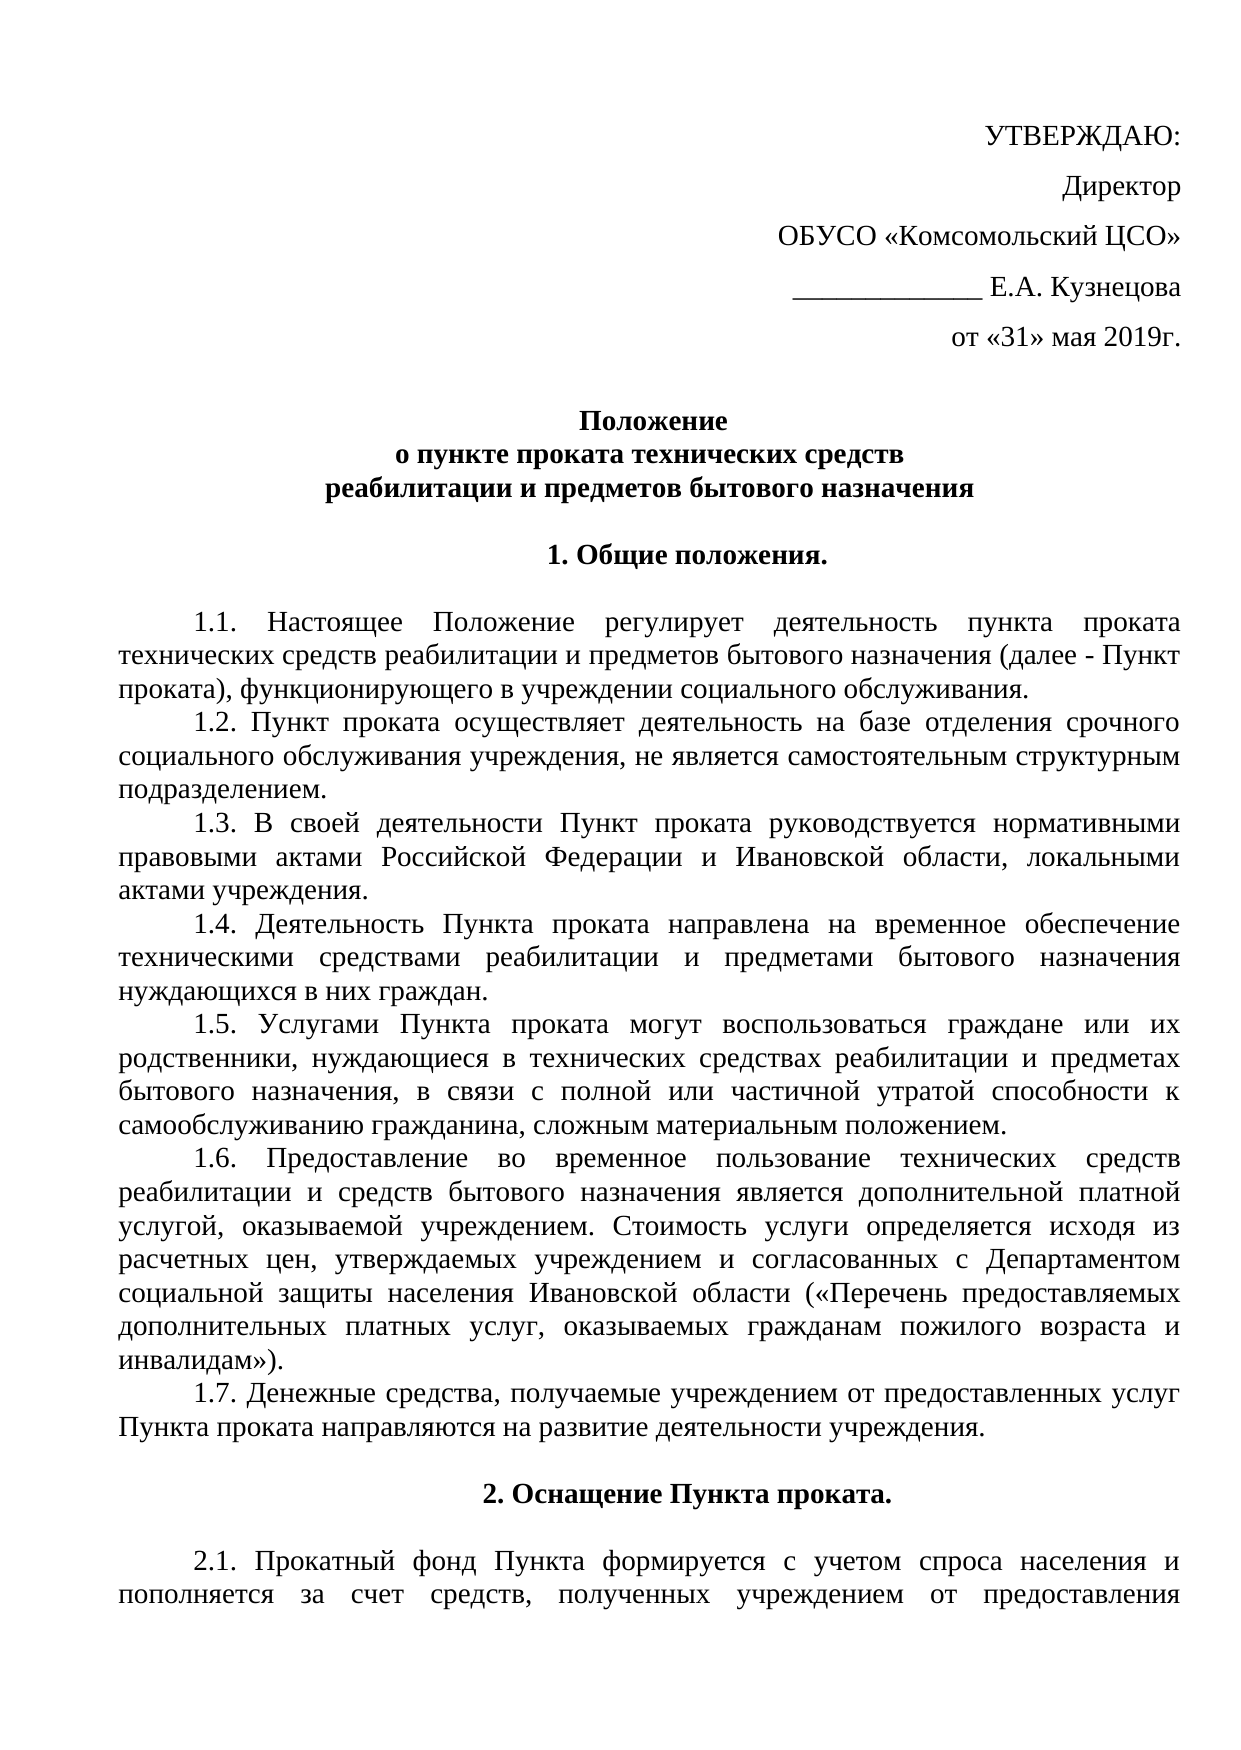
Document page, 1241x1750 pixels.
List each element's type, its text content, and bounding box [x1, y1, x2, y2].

text Положение [118, 403, 1181, 436]
text 1.6. Предоставление во временное пользование технических средств реабилитации и средств бытового назначения является дополнительной платной услугой, оказываемой учреждением. Стоимость услуги определяется исходя из расчетных цен, утверждаемых учреждением и согласованных с Департаментом социальной защиты населения Ивановской области («Перечень предоставляемых дополнительных платных услуг, оказываемых гражданам пожилого возраста и инвалидам»). [118, 1141, 1181, 1375]
text реабилитации и предметов бытового назначения [118, 470, 1181, 503]
text 1.7. Денежные средства, получаемые учреждением от предоставленных услуг Пункта проката направляются на развитие деятельности учреждения. [118, 1375, 1181, 1442]
text _____________ Е.А. Кузнецова [118, 269, 1181, 302]
text УТВЕРЖДАЮ: [118, 118, 1181, 152]
text 1.1. Настоящее Положение регулирует деятельность пункта проката технических средств реабилитации и предметов бытового назначения (далее - Пункт проката), функционирующего в учреждении социального обслуживания. [118, 604, 1181, 704]
text 1.3. В своей деятельности Пункт проката руководствуется нормативными правовыми актами Российской Федерации и Ивановской области, локальными актами учреждения. [118, 805, 1181, 906]
text от «31» мая 2019г. [118, 319, 1181, 352]
text 1.2. Пункт проката осуществляет деятельность на базе отделения срочного социального обслуживания учреждения, не является самостоятельным структурным подразделением. [118, 704, 1181, 805]
text 1.5. Услугами Пункта проката могут воспользоваться граждане или их родственники, нуждающиеся в технических средствах реабилитации и предметах бытового назначения, в связи с полной или частичной утратой способности к самообслуживанию гражданина, сложным материальным положением. [118, 1006, 1181, 1141]
text ОБУСО «Комсомольский ЦСО» [118, 218, 1181, 252]
text Директор [118, 168, 1181, 202]
text 1.4. Деятельность Пункта проката направлена на временное обеспечение техническими средствами реабилитации и предметами бытового назначения нуждающихся в них граждан. [118, 906, 1181, 1006]
text о пункте проката технических средств [118, 436, 1181, 470]
text 1. Общие положения. [118, 537, 1181, 570]
text 2. Оснащение Пункта проката. [118, 1476, 1181, 1509]
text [118, 1543, 1181, 1610]
